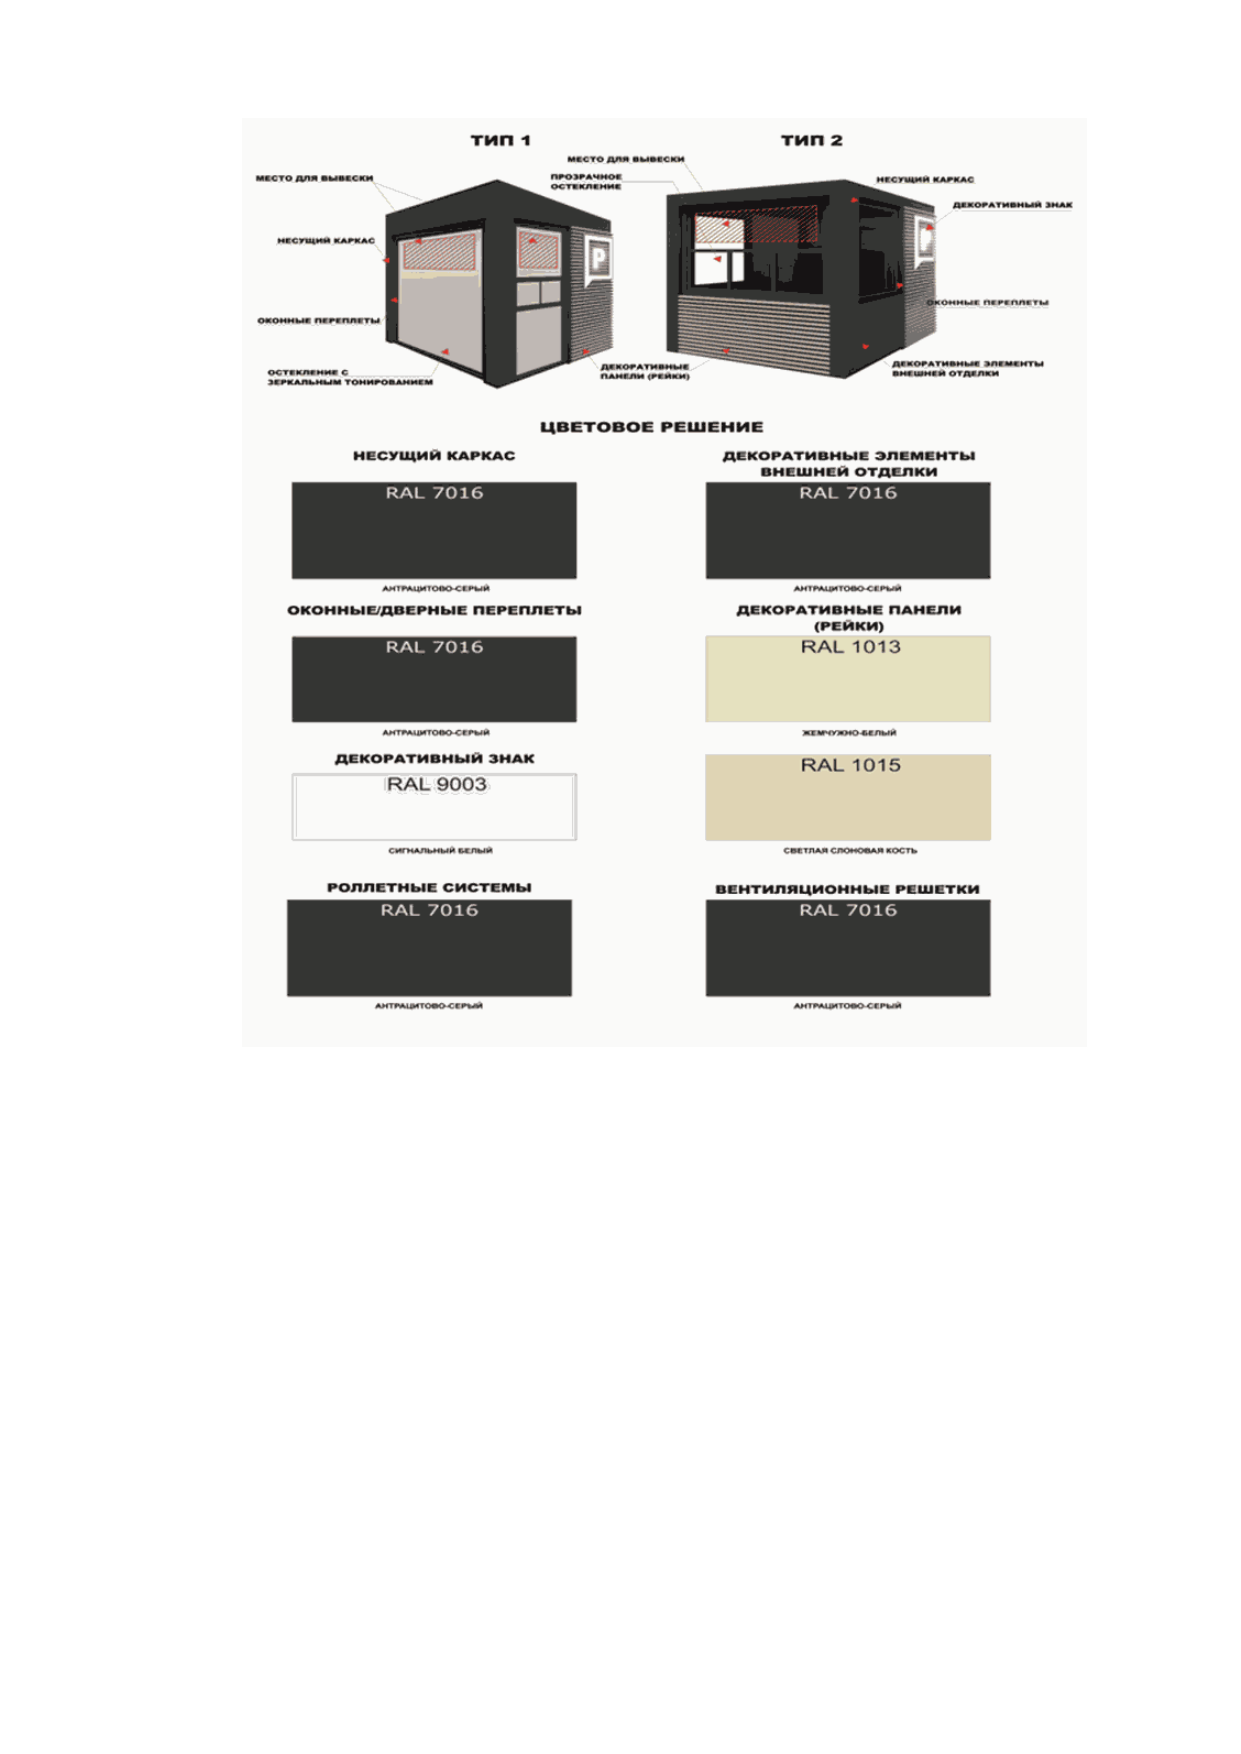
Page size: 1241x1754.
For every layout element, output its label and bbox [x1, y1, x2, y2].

picture [242, 118, 1087, 1047]
